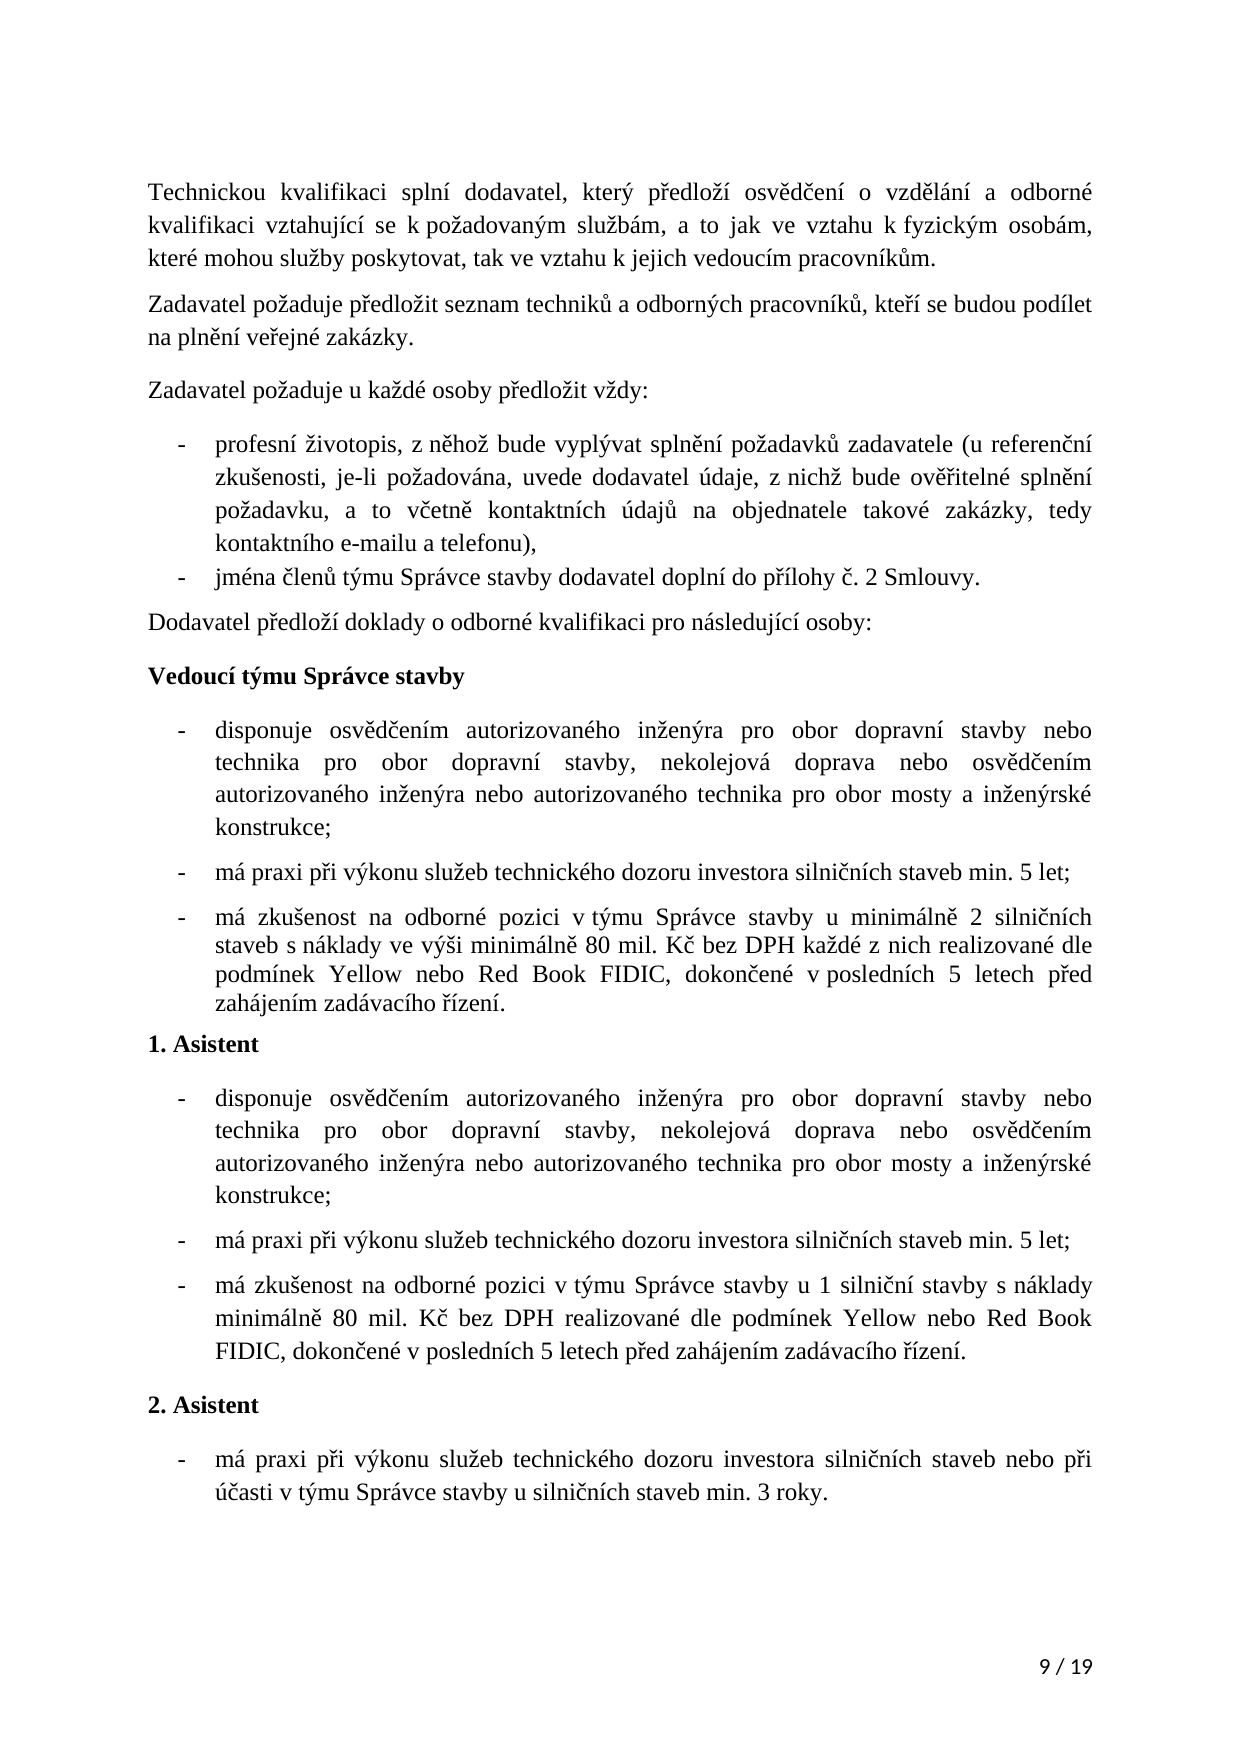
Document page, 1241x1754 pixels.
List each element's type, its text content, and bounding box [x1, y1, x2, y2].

text Dodavatel předloží doklady o odborné kvalifikaci pro následující osoby: [148, 607, 1093, 636]
list profesní životopis, z něhož bude vyplývat splnění požadavků zadavatele (u referenční zkušenosti, je-li požadována, uvede dodavatel údaje, z nichž bude ověřitelné splnění požadavku, a to včetně kontaktních údajů na objednatele takové zakázky, tedy kontaktního e-mailu a telefonu), [177, 429, 1093, 557]
list má zkušenost na odborné pozici v týmu Správce stavby u 1 silniční stavby s náklady minimálně 80 mil. Kč bez DPH realizované dle podmínek Yellow nebo Red Book FIDIC, dokončené v posledních 5 letech před zahájením zadávacího řízení. [177, 1270, 1093, 1365]
text 1. Asistent [148, 1029, 1093, 1058]
list má praxi při výkonu služeb technického dozoru investora silničních staveb min. 5 let; [177, 857, 1093, 886]
list má zkušenost na odborné pozici v týmu Správce stavby u minimálně 2 silničních staveb s náklady ve výši minimálně 80 mil. Kč bez DPH každé z nich realizované dle podmínek Yellow nebo Red Book FIDIC, dokončené v posledních 5 letech před zahájením zadávacího řízení. [177, 902, 1093, 1017]
text Zadavatel požaduje předložit seznam techniků a odborných pracovníků, kteří se budou podílet na plnění veřejné zakázky. [148, 289, 1093, 351]
list má praxi při výkonu služeb technického dozoru investora silničních staveb min. 5 let; [177, 1225, 1093, 1254]
list disponuje osvědčením autorizovaného inženýra pro obor dopravní stavby nebo technika pro obor dopravní stavby, nekolejová doprava nebo osvědčením autorizovaného inženýra nebo autorizovaného technika pro obor mosty a inženýrské konstrukce; [177, 715, 1093, 841]
text Technickou kvalifikaci splní dodavatel, který předloží osvědčení o vzdělání a odborné kvalifikaci vztahující se k požadovaným službám, a to jak ve vztahu k fyzickým osobám, které mohou služby poskytovat, tak ve vztahu k jejich vedoucím pracovníkům. [148, 177, 1093, 272]
list disponuje osvědčením autorizovaného inženýra pro obor dopravní stavby nebo technika pro obor dopravní stavby, nekolejová doprava nebo osvědčením autorizovaného inženýra nebo autorizovaného technika pro obor mosty a inženýrské konstrukce; [177, 1083, 1093, 1209]
text 2. Asistent [148, 1390, 1093, 1419]
list má praxi při výkonu služeb technického dozoru investora silničních staveb nebo při účasti v týmu Správce stavby u silničních staveb min. 3 roky. [177, 1444, 1093, 1506]
text Vedoucí týmu Správce stavby [148, 661, 1093, 690]
text Zadavatel požaduje u každé osoby předložit vždy: [148, 376, 1093, 404]
list jména členů týmu Správce stavby dodavatel doplní do přílohy č. 2 Smlouvy. [177, 562, 1093, 590]
